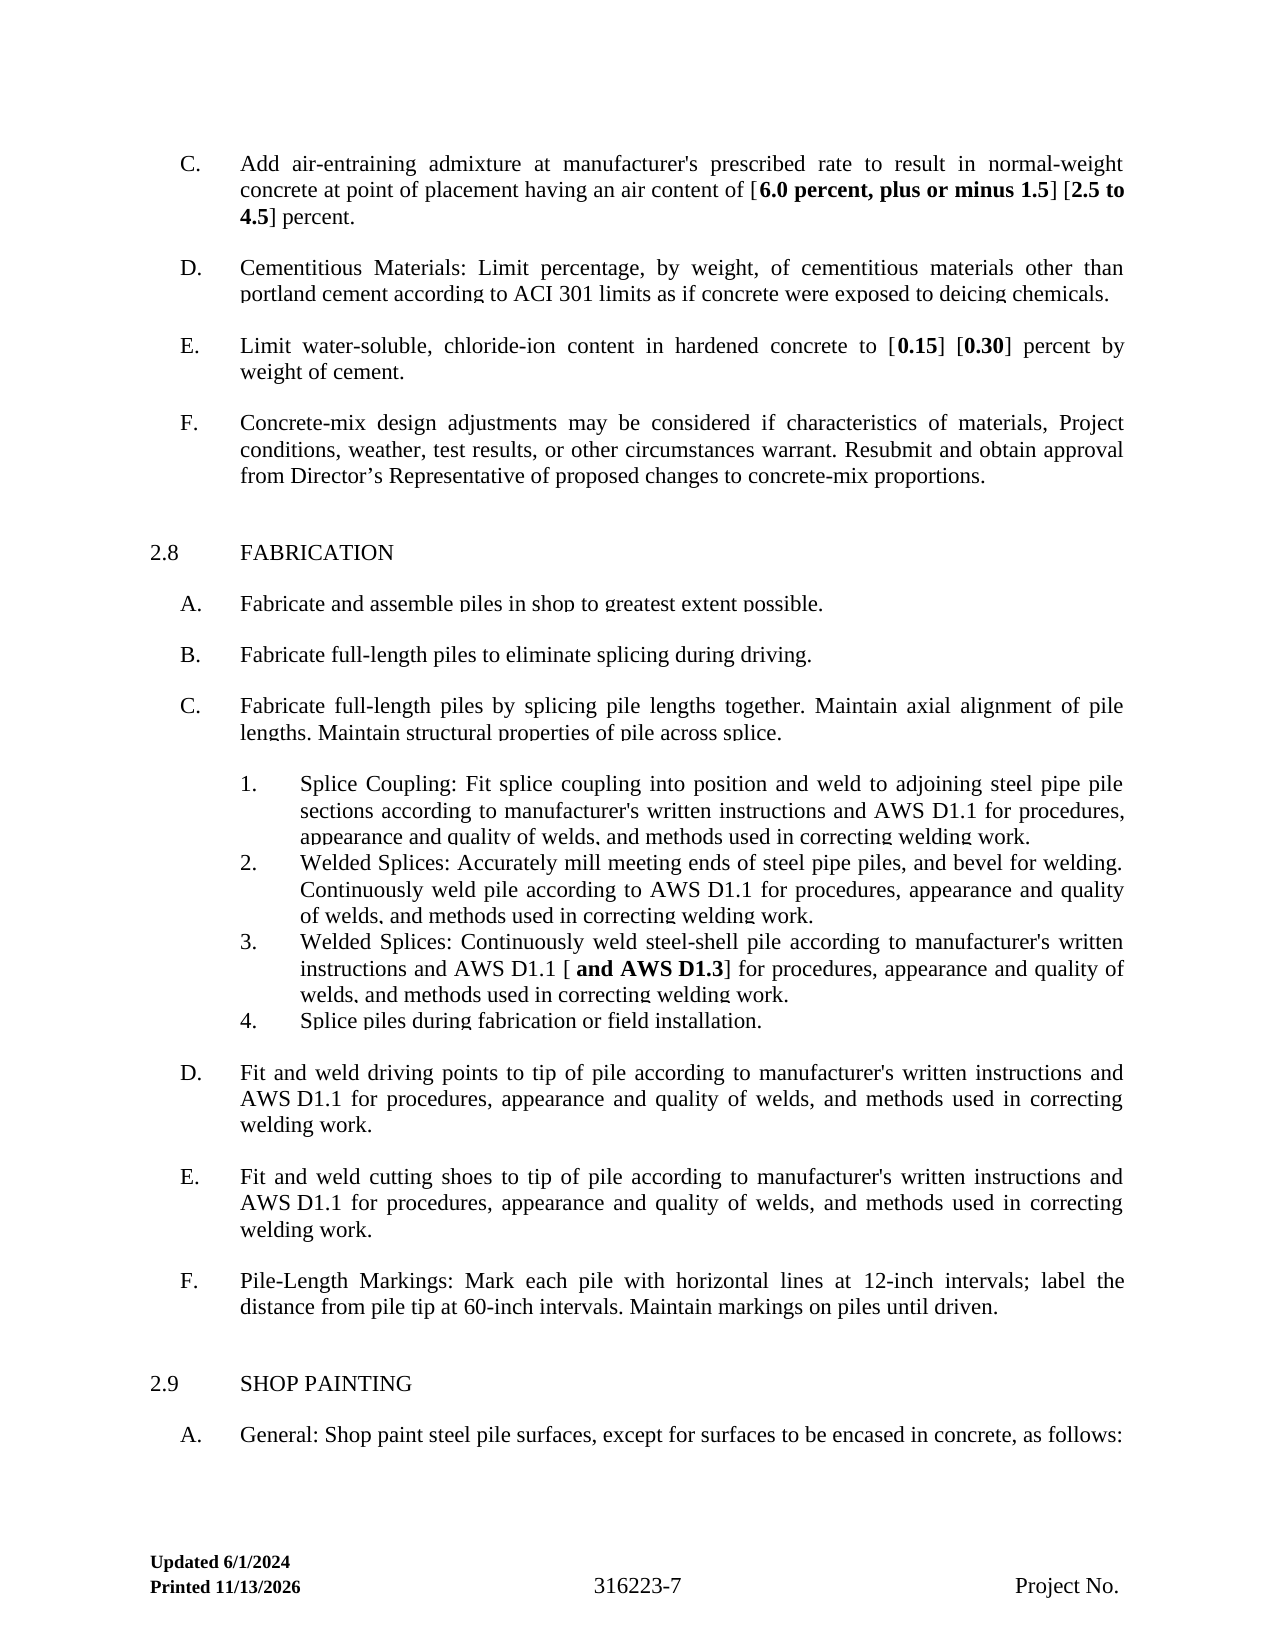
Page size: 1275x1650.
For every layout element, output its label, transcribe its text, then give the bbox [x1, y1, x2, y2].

text Splice Coupling: Fit splice coupling into position and weld to adjoining steel pipe pile sections according to manufacturer's written instructions and AWS D1.1 for procedures, appearance and quality of welds, and methods used in correcting welding work. [240, 770, 1125, 845]
text Add air-entraining admixture at manufacturer's prescribed rate to result in normal-weight concrete at point of placement having an air content of [6.0 percent, plus or minus 1.5] [2.5 to 4.5] percent. [180, 150, 1125, 229]
text Welded Splices: Continuously weld steel-shell pile according to manufacturer's written instructions and AWS D1.1 [ and AWS D1.3] for procedures, appearance and quality of welds, and methods used in correcting welding work. [240, 928, 1125, 1003]
text Cementitious Materials: Limit percentage, by weight, of cementitious materials other than portland cement according to ACI 301 limits as if concrete were exposed to deicing chemicals. [180, 254, 1125, 303]
text Splice piles during fabrication or field installation. [240, 1007, 1125, 1030]
text Concrete-mix design adjustments may be considered if characteristics of materials, Project conditions, weather, test results, or other circumstances warrant. Resubmit and obtain approval from Director’s Representative of proposed changes to concrete-mix proportions. [180, 409, 1125, 488]
text Fabricate and assemble piles in shop to greatest extent possible. [180, 590, 1125, 612]
text Pile-Length Markings: Mark each pile with horizontal lines at 12-inch intervals; label the distance from pile tip at 60-inch intervals. Maintain markings on piles until driven. [180, 1267, 1125, 1320]
text SHOP PAINTING [150, 1370, 1125, 1392]
text General: Shop paint steel pile surfaces, except for surfaces to be encased in concrete, as follows: [180, 1421, 1125, 1447]
text Fit and weld driving points to tip of pile according to manufacturer's written instructions and AWS D1.1 for procedures, appearance and quality of welds, and methods used in correcting welding work. [180, 1059, 1125, 1138]
text Fit and weld cutting shoes to tip of pile according to manufacturer's written instructions and AWS D1.1 for procedures, appearance and quality of welds, and methods used in correcting welding work. [180, 1163, 1125, 1242]
text Limit water-soluble, chloride-ion content in hardened concrete to [0.15] [0.30] percent by weight of cement. [180, 332, 1125, 384]
text Fabricate full-length piles to eliminate splicing during driving. [180, 641, 1125, 668]
text Welded Splices: Accurately mill meeting ends of steel pipe piles, and bevel for welding. Continuously weld pile according to AWS D1.1 for procedures, appearance and quality of welds, and methods used in correcting welding work. [240, 849, 1125, 924]
text Fabricate full-length piles by splicing pile lengths together. Maintain axial alignment of pile lengths. Maintain structural properties of pile across splice. [180, 693, 1125, 741]
text FABRICATION [150, 538, 1125, 565]
